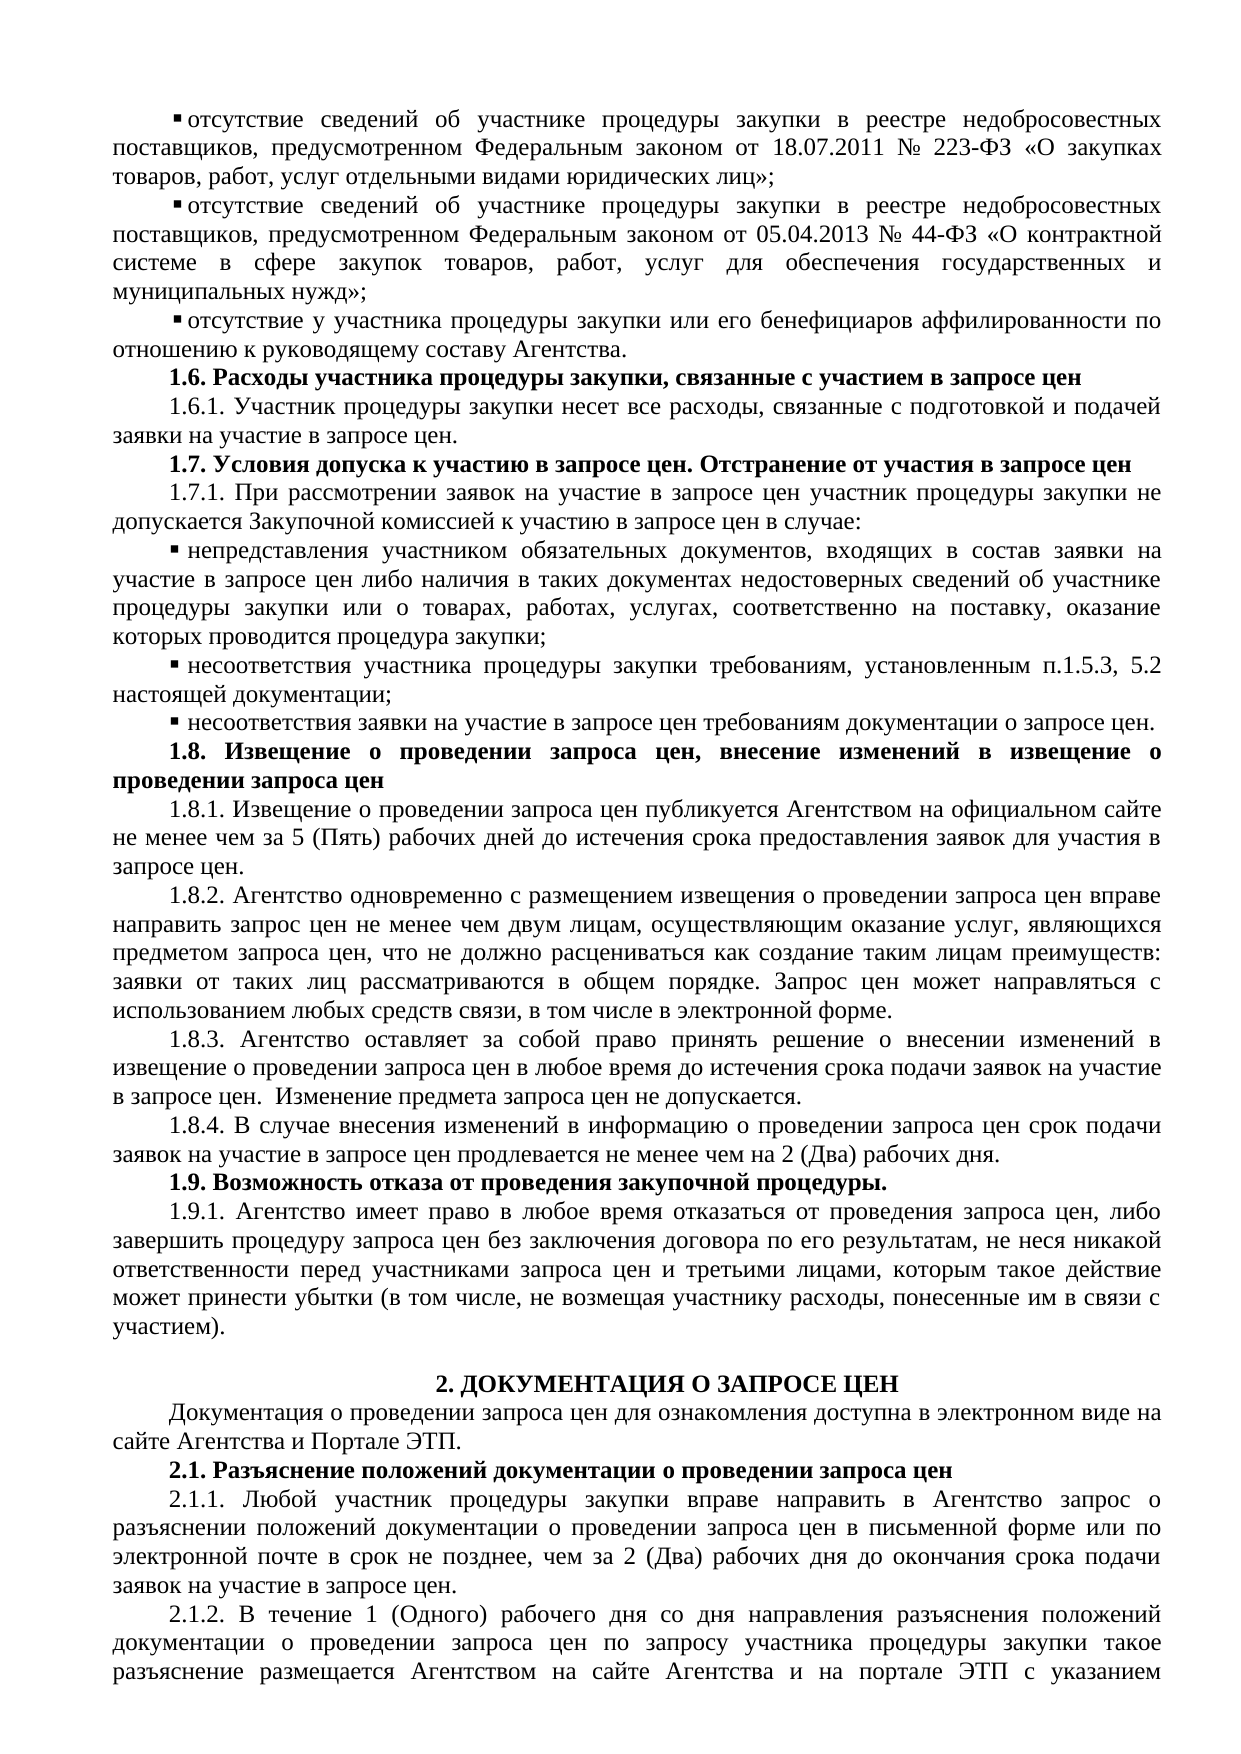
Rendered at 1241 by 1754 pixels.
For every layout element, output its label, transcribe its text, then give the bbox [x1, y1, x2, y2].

list несоответствия участника процедуры закупки требованиям, установленным п.1.5.3, 5.2 настоящей документации; [112, 650, 1162, 707]
text 1.6.1. Участник процедуры закупки несет все расходы, связанные с подготовкой и подачей заявки на участие в запросе цен. [112, 391, 1162, 449]
text Документация о проведении запроса цен для ознакомления доступна в электронном виде на сайте Агентства и Портале ЭТП. [112, 1397, 1162, 1455]
list отсутствие сведений об участнике процедуры закупки в реестре недобросовестных поставщиков, предусмотренном Федеральным законом от 05.04.2013 № 44-ФЗ «О контрактной системе в сфере закупок товаров, работ, услуг для обеспечения государственных и муниципальных нужд»; [112, 190, 1162, 305]
text 1.7.1. При рассмотрении заявок на участие в запросе цен участник процедуры закупки не допускается Закупочной комиссией к участию в запросе цен в случае: [112, 477, 1162, 535]
subtitle 2. ДОКУМЕНТАЦИЯ О ЗАПРОСЕ ЦЕН [112, 1369, 1162, 1397]
text 1.9. Возможность отказа от проведения закупочной процедуры. [112, 1167, 1162, 1196]
list непредставления участником обязательных документов, входящих в состав заявки на участие в запросе цен либо наличия в таких документах недостоверных сведений об участнике процедуры закупки или о товарах, работах, услугах, соответственно на поставку, оказание которых проводится процедура закупки; [112, 535, 1162, 650]
list несоответствия заявки на участие в запросе цен требованиям документации о запросе цен. [112, 707, 1162, 736]
text 1.9.1. Агентство имеет право в любое время отказаться от проведения запроса цен, либо завершить процедуру запроса цен без заключения договора по его результатам, не неся никакой ответственности перед участниками запроса цен и третьими лицами, которым такое действие может принести убытки (в том числе, не возмещая участнику расходы, понесенные им в связи с участием). [112, 1196, 1162, 1340]
subtitle 1.7. Условия допуска к участию в запросе цен. Отстранение от участия в запросе цен [112, 449, 1162, 477]
list отсутствие у участника процедуры закупки или его бенефициаров аффилированности по отношению к руководящему составу Агентства. [112, 305, 1162, 362]
text 1.8.2. Агентство одновременно с размещением извещения о проведении запроса цен вправе направить запрос цен не менее чем двум лицам, осуществляющим оказание услуг, являющихся предметом запроса цен, что не должно расцениваться как создание таким лицам преимуществ: заявки от таких лиц рассматриваются в общем порядке. Запрос цен может направляться с использованием любых средств связи, в том числе в электронной форме. [112, 880, 1162, 1024]
list отсутствие сведений об участнике процедуры закупки в реестре недобросовестных поставщиков, предусмотренном Федеральным законом от 18.07.2011 № 223-ФЗ «О закупках товаров, работ, услуг отдельными видами юридических лиц»; [112, 104, 1162, 190]
text 1.8.1. Извещение о проведении запроса цен публикуется Агентством на официальном сайте не менее чем за 5 (Пять) рабочих дней до истечения срока предоставления заявок для участия в запросе цен. [112, 794, 1162, 880]
subtitle 2.1. Разъяснение положений документации о проведении запроса цен [112, 1455, 1162, 1484]
text 1.8.4. В случае внесения изменений в информацию о проведении запроса цен срок подачи заявок на участие в запросе цен продлевается не менее чем на 2 (Два) рабочих дня. [112, 1110, 1162, 1167]
text 1.8. Извещение о проведении запроса цен, внесение изменений в извещение о проведении запроса цен [112, 736, 1162, 794]
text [112, 1599, 1162, 1685]
text 1.8.3. Агентство оставляет за собой право принять решение о внесении изменений в извещение о проведении запроса цен в любое время до истечения срока подачи заявок на участие в запросе цен. Изменение предмета запроса цен не допускается. [112, 1024, 1162, 1110]
text 2.1.1. Любой участник процедуры закупки вправе направить в Агентство запрос о разъяснении положений документации о проведении запроса цен в письменной форме или по электронной почте в срок не позднее, чем за 2 (Два) рабочих дня до окончания срока подачи заявок на участие в запросе цен. [112, 1484, 1162, 1599]
subtitle 1.6. Расходы участника процедуры закупки, связанные с участием в запросе цен [112, 362, 1162, 391]
